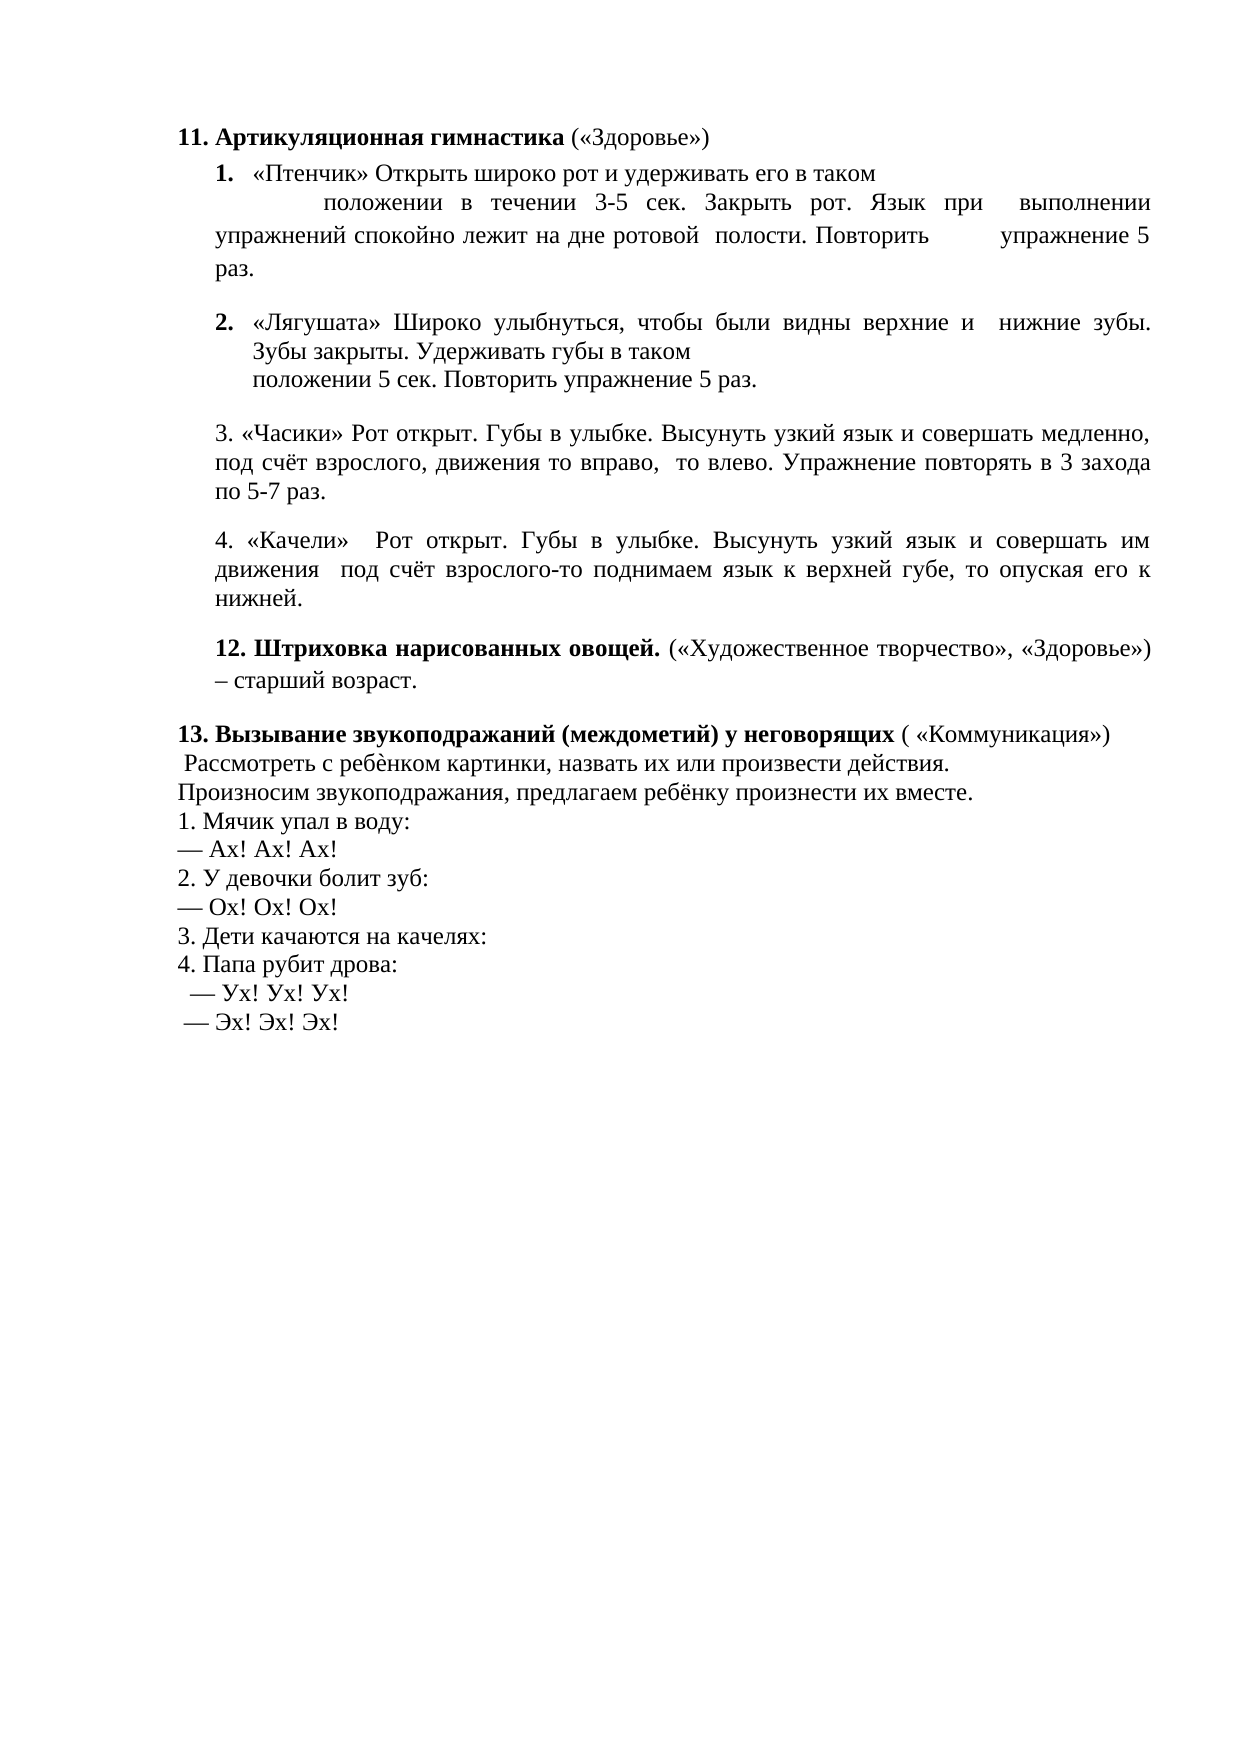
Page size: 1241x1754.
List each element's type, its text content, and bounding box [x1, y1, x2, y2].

text — Ах! Ах! Ах! [177, 834, 1152, 863]
text 12. Штриховка нарисованных овощей. («Художественное творчество», «Здоровье») – старший возраст. [215, 633, 1152, 694]
text 3. Дети качаются на качелях: [177, 921, 1152, 949]
text 13. Вызывание звукоподражаний (междометий) у неговорящих ( «Коммуникация») [177, 719, 1152, 748]
list «Лягушата» Широко улыбнуться, чтобы были видны верхние и нижние зубы. Зубы закрыты. Удерживать губы в таком [215, 307, 1152, 364]
text 3. «Часики» Рот открыт. Губы в улыбке. Высунуть узкий язык и совершать медленно, под счёт взрослого, движения то вправо, то влево. Упражнение повторять в 3 захода по 5-7 раз. [215, 418, 1152, 505]
text 2. У девочки болит зуб: [177, 863, 1152, 892]
text — Ух! Ух! Ух! [177, 978, 1152, 1007]
text Произносим звукоподражания, предлагаем ребёнку произнести их вместе. [177, 777, 1152, 806]
text 1. Мячик упал в воду: [177, 806, 1152, 834]
text Рассмотреть с ребѐнком картинки, назвать их или произвести действия. [177, 748, 1152, 777]
text положении в течении 3-5 сек. Закрыть рот. Язык при выполнении упражнений спокойно лежит на дне ротовой полости. Повторить упражнение 5 раз. [215, 187, 1152, 282]
text 4. «Качели» Рот открыт. Губы в улыбке. Высунуть узкий язык и совершать им движения под счёт взрослого-то поднимаем язык к верхней губе, то опуская его к нижней. [215, 526, 1152, 612]
text — Ох! Ох! Ох! [177, 892, 1152, 921]
text 4. Папа рубит дрова: [177, 949, 1152, 978]
text 11. Артикуляционная гимнастика («Здоровье») [177, 118, 1152, 151]
text — Эх! Эх! Эх! [177, 1007, 1152, 1036]
list «Птенчик» Открыть широко рот и удерживать его в таком [215, 158, 1152, 187]
text положении 5 сек. Повторить упражнение 5 раз. [215, 364, 1152, 393]
